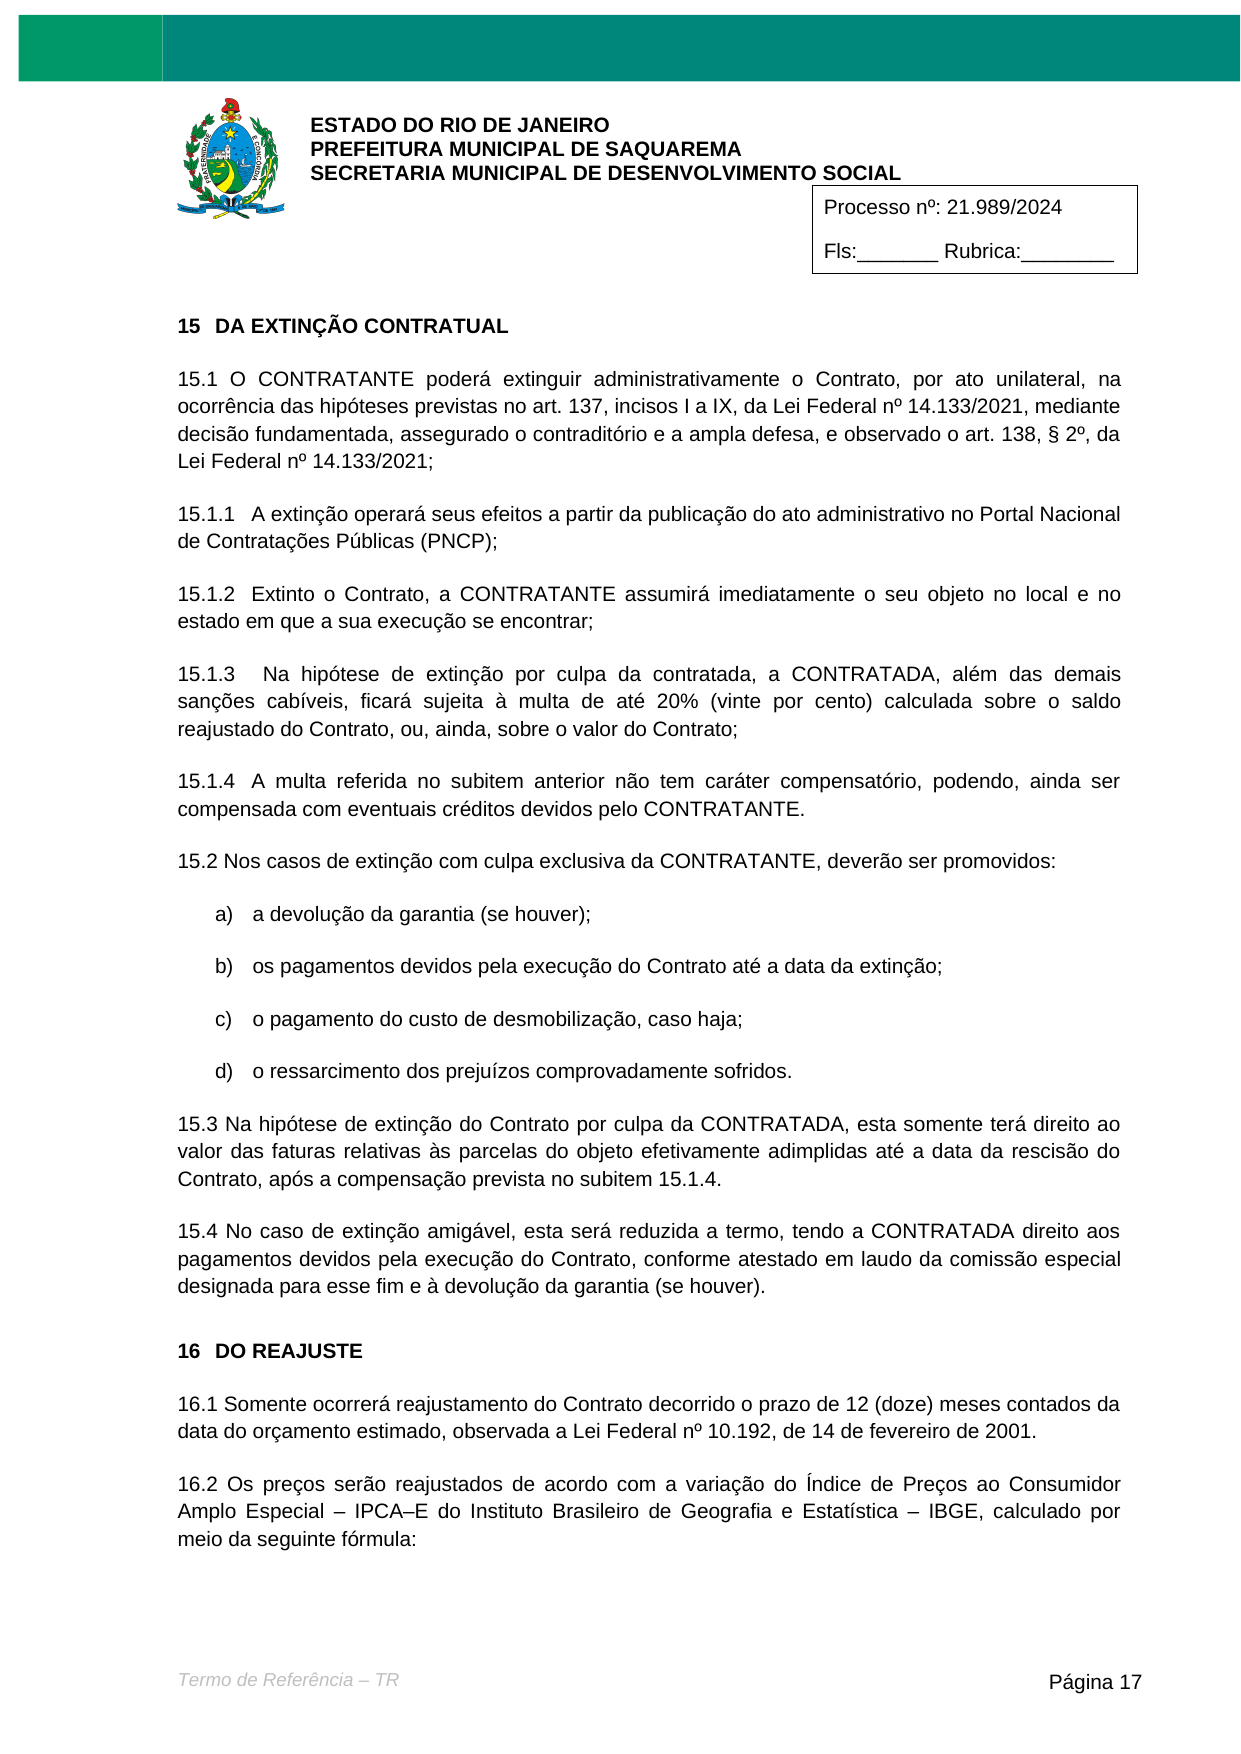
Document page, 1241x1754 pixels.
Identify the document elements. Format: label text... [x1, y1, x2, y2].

text 16.1 Somente ocorrerá reajustamento do Contrato decorrido o prazo de 12 (doze) meses contados da data do orçamento estimado, observada a Lei Federal nº 10.192, de 14 de fevereiro de 2001. [177, 1391, 1122, 1443]
text Extinto o Contrato, a CONTRATANTE assumirá imediatamente o seu objeto no local e no estado em que a sua execução se encontrar; [177, 581, 1122, 633]
text 15.3 Na hipótese de extinção do Contrato por culpa da CONTRATADA, esta somente terá direito ao valor das faturas relativas às parcelas do objeto efetivamente adimplidas até a data da rescisão do Contrato, após a compensação prevista no subitem 15.1.4. [177, 1111, 1122, 1190]
list a devolução da garantia (se houver); [215, 901, 1122, 925]
text A multa referida no subitem anterior não tem caráter compensatório, podendo, ainda ser compensada com eventuais créditos devidos pelo CONTRATANTE. [177, 769, 1122, 820]
text 16.2 Os preços serão reajustados de acordo com a variação do Índice de Preços ao Consumidor Amplo Especial – IPCA–E do Instituto Brasileiro de Geografia e Estatística – IBGE, calculado por meio da seguinte fórmula: [177, 1471, 1122, 1550]
list DO REAJUSTE [177, 1339, 1122, 1363]
text 15.2 Nos casos de extinção com culpa exclusiva da CONTRATANTE, deverão ser promovidos: [177, 849, 1122, 873]
list DA EXTINÇÃO CONTRATUAL [177, 314, 1122, 338]
list o pagamento do custo de desmobilização, caso haja; [215, 1006, 1122, 1030]
text Na hipótese de extinção por culpa da contratada, a CONTRATADA, além das demais sanções cabíveis, ficará sujeita à multa de até 20% (vinte por cento) calculada sobre o saldo reajustado do Contrato, ou, ainda, sobre o valor do Contrato; [177, 661, 1122, 740]
picture [177, 98, 285, 207]
picture [177, 208, 285, 219]
list os pagamentos devidos pela execução do Contrato até a data da extinção; [215, 954, 1122, 978]
text 15.4 No caso de extinção amigável, esta será reduzida a termo, tendo a CONTRATADA direito aos pagamentos devidos pela execução do Contrato, conforme atestado em laudo da comissão especial designada para esse fim e à devolução da garantia (se houver). [177, 1219, 1122, 1298]
text 15.1 O CONTRATANTE poderá extinguir administrativamente o Contrato, por ato unilateral, na ocorrência das hipóteses previstas no art. 137, incisos I a IX, da Lei Federal nº 14.133/2021, mediante decisão fundamentada, assegurado o contraditório e a ampla defesa, e observado o art. 138, § 2º, da Lei Federal nº 14.133/2021; [177, 366, 1122, 473]
list o ressarcimento dos prejuízos comprovadamente sofridos. [215, 1059, 1122, 1083]
text A extinção operará seus efeitos a partir da publicação do ato administrativo no Portal Nacional de Contratações Públicas (PNCP); [177, 501, 1122, 553]
